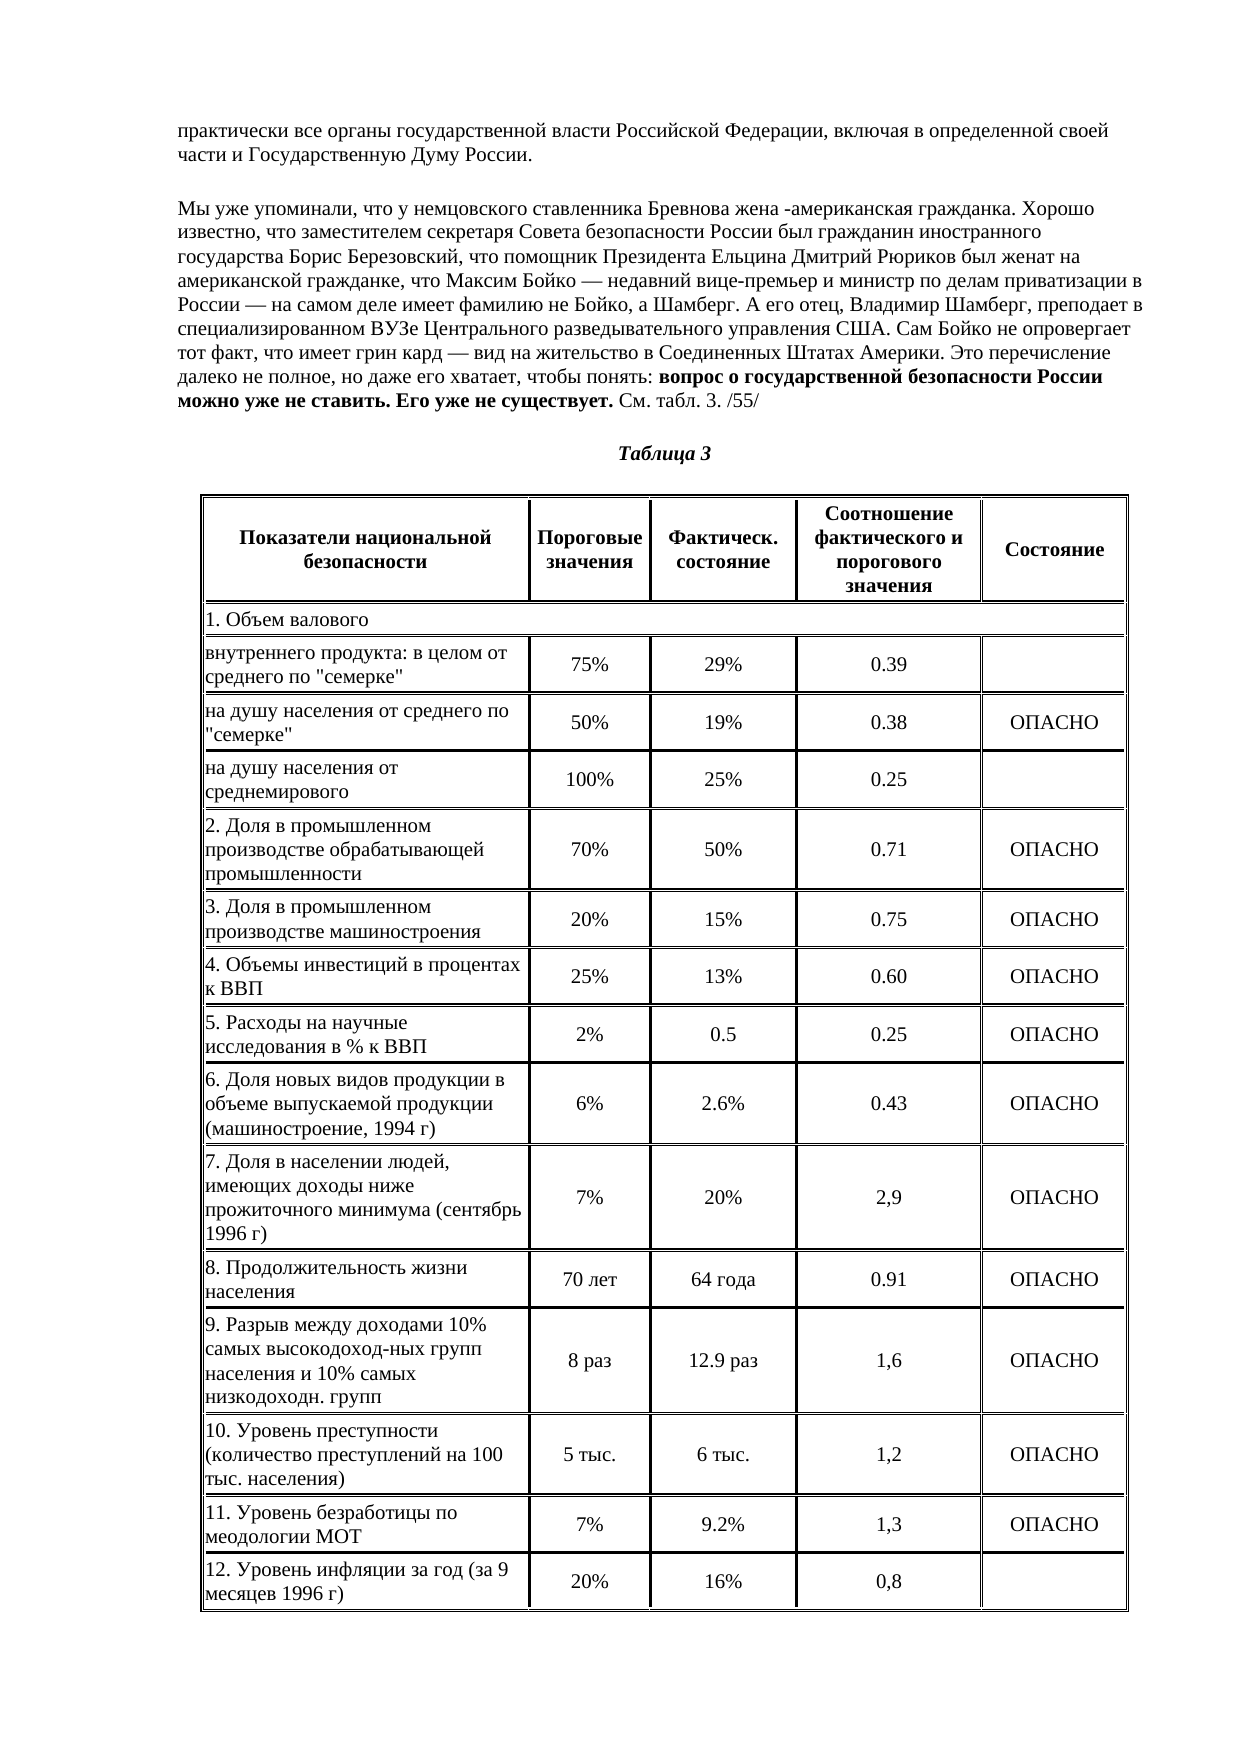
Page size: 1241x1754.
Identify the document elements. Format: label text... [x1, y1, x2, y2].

table_cell 0.60 [798, 949, 980, 1003]
table_cell 5 тыс. [531, 1415, 649, 1493]
table_cell 11. Уровень безработицы по меодологии МОТ [204, 1493, 528, 1551]
text Мы уже упоминали, что у немцовского ставленника Бревнова жена -американская гражданка. Хорошо известно, что заместителем секретаря Совета безопасности России был гражданин иностранного государства Борис Березовский, что помощник Президента Ельцина Дмитрий Рюриков был женат на американской гражданке, что Максим Бойко — недавний вице-премьер и министр по делам приватизации в России — на самом деле имеет фамилию не Бойко, а Шамберг. А его отец, Владимир Шамберг, преподает в специализированном ВУЗе Центрального разведывательного управления США. Сам Бойко не опровергает тот факт, что имеет грин кард — вид на жительство в Соединенных Штатах Америки. Это перечисление далеко не полное, но даже его хватает, чтобы понять: вопрос о государственной безопасности России можно уже не ставить. Его уже не существует. См. табл. 3. /55/ [177, 195, 1152, 412]
table_cell 1,2 [798, 1415, 980, 1493]
table_cell 0.75 [798, 892, 980, 946]
table_cell 70 лет [531, 1252, 649, 1306]
table_cell 1,6 [798, 1309, 980, 1412]
table_cell 25% [652, 752, 795, 806]
table_cell 7. Доля в населении людей, имеющих доходы ниже прожиточного минимума (сентябрь 1996 г) [202, 1143, 529, 1248]
table_cell 9.2% [652, 1497, 795, 1551]
table_cell 4. Объемы инвестиций в процентах к ВВП [202, 946, 529, 1003]
table_cell 70% [531, 810, 649, 888]
table_cell ОПАСНО [983, 1306, 1126, 1412]
table_cell ОПАСНО [983, 806, 1126, 888]
table_cell на душу населения от среднемирового [204, 749, 528, 806]
table_cell 12. Уровень инфляции за год (за 9 месяцев 1996 г) [204, 1551, 529, 1608]
table_cell 7% [531, 1497, 649, 1551]
table_cell ОПАСНО [981, 946, 1127, 1003]
table_cell [981, 634, 1127, 691]
table_cell 0.91 [798, 1252, 980, 1306]
table_cell 20% [529, 1554, 650, 1608]
table_cell ОПАСНО [983, 1061, 1126, 1143]
table_cell [981, 1551, 1126, 1608]
table_cell 29% [652, 637, 795, 691]
table_cell ОПАСНО [983, 691, 1126, 749]
table_cell 16% [650, 1554, 796, 1608]
table_cell ОПАСНО [983, 1248, 1126, 1306]
text Таблица 3 [177, 441, 1152, 465]
table_cell 5. Расходы на научные исследования в % к ВВП [204, 1003, 528, 1061]
table_cell ОПАСНО [983, 888, 1126, 946]
table_cell 13% [652, 949, 795, 1003]
table_cell 25% [531, 949, 649, 1003]
table_cell 6% [531, 1064, 649, 1143]
table_cell 2,9 [798, 1146, 980, 1248]
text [177, 118, 1152, 166]
table_cell 8. Продолжительность жизни населения [204, 1248, 528, 1306]
table_cell 100% [531, 752, 649, 806]
table_header Состояние [981, 498, 1126, 600]
table_cell 0.38 [798, 695, 980, 749]
table_cell 7% [531, 1146, 649, 1248]
table_cell 75% [531, 637, 649, 691]
table_cell ОПАСНО [981, 1143, 1127, 1248]
table_cell 6. Доля новых видов продукции в объеме выпускаемой продукции (машиностроение, 1994 г) [204, 1061, 528, 1143]
table_cell ОПАСНО [983, 1493, 1126, 1551]
table_cell 9. Разрыв между доходами 10% самых высокодоход-ных групп населения и 10% самых низкодоходн. групп [204, 1306, 528, 1412]
table_cell [983, 749, 1126, 806]
table_cell 6 тыс. [652, 1415, 795, 1493]
table_cell 0.39 [798, 637, 980, 691]
table_header Соотношение фактического и порогового значения [796, 498, 981, 600]
table_cell 2. Доля в промышленном производстве обрабатывающей промышленности [204, 806, 528, 888]
table_cell на душу населения от среднего по "семерке" [204, 691, 528, 749]
table_cell 8 раз [531, 1309, 649, 1412]
table_header Показатели национальной безопасности [204, 496, 529, 600]
table_cell 2% [531, 1007, 649, 1061]
table_cell 0,8 [796, 1554, 981, 1608]
table_cell 12.9 раз [652, 1309, 795, 1412]
table_cell 1,3 [798, 1497, 980, 1551]
table_cell 10. Уровень преступности (количество преступлений на 100 тыс. населения) [202, 1412, 529, 1493]
table_cell 1. Объем валового [204, 600, 1126, 634]
table_cell 20% [652, 1146, 795, 1248]
table_cell ОПАСНО [981, 1412, 1127, 1493]
table_cell 50% [531, 695, 649, 749]
table_cell 2.6% [652, 1064, 795, 1143]
table_cell 0.25 [798, 1007, 980, 1061]
table_cell 0.71 [798, 810, 980, 888]
table_cell ОПАСНО [983, 1003, 1126, 1061]
table_header Фактическ. состояние [650, 498, 796, 600]
table_cell 15% [652, 892, 795, 946]
table_cell 19% [652, 695, 795, 749]
table_header Пороговые значения [529, 496, 650, 600]
table_cell 0.25 [798, 752, 980, 806]
table_cell 0.43 [798, 1064, 980, 1143]
table_cell 50% [652, 810, 795, 888]
table_cell 20% [531, 892, 649, 946]
table_cell 0.5 [652, 1007, 795, 1061]
table_cell 3. Доля в промышленном производстве машиностроения [204, 888, 528, 946]
table_cell внутреннего продукта: в целом от среднего по "семерке" [202, 634, 529, 691]
table_cell 64 года [652, 1252, 795, 1306]
